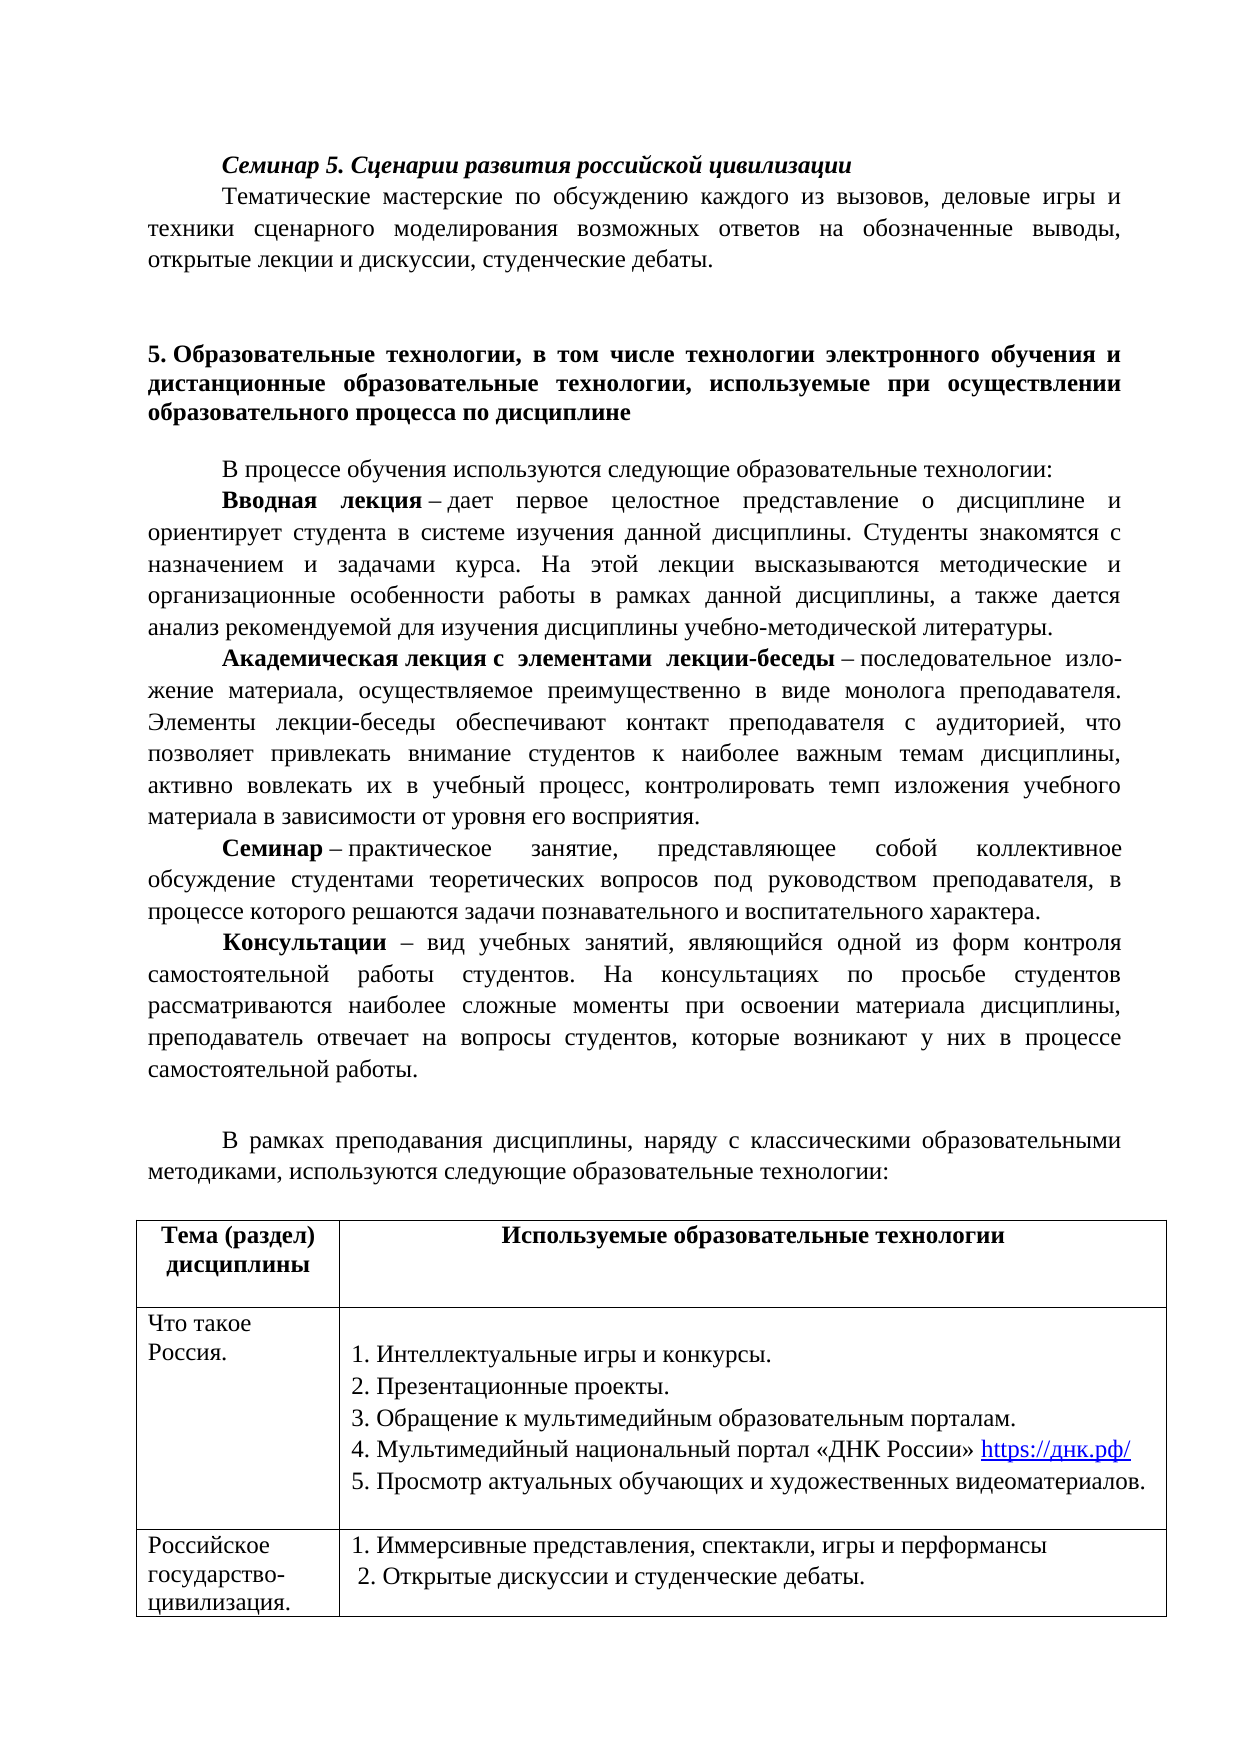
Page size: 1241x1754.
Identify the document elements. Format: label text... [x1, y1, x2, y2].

text Тематические мастерские по обсуждению каждого из вызовов, деловые игры и техники сценарного моделирования возможных ответов на обозначенные выводы, открытые лекции и дискуссии, студенческие дебаты. [148, 181, 1122, 273]
text Вводная лекция – дает первое целостное представление о дисциплине и ориентирует студента в системе изучения данной дисциплины. Студенты знакомятся с назначением и задачами курса. На этой лекции высказываются методические и организационные особенности работы в рамках данной дисциплины, а также дается анализ рекомендуемой для изучения дисциплины учебно-методической литературы. [148, 486, 1122, 641]
text В рамках преподавания дисциплины, наряду с классическими образовательными методиками, используются следующие образовательные технологии: [148, 1125, 1122, 1185]
list В процессе обучения используются следующие образовательные технологии: [148, 454, 1122, 483]
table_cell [340, 1530, 1166, 1616]
table_cell 1. Интеллектуальные игры и конкурсы. 2. Презентационные проекты. 3. Обращение к мультимедийным образовательным порталам. 4. Мультимедийный национальный портал «ДНК России» https://днк.рф/ 5. Просмотр актуальных обучающих и художественных видеоматериалов. [340, 1308, 1166, 1529]
table_cell Что такое Россия. [137, 1308, 339, 1529]
text Семинар – практическое занятие, представляющее собой коллективное обсуждение студентами теоретических вопросов под руководством преподавателя, в процессе которого решаются задачи познавательного и воспитательного характера. [148, 893, 1122, 925]
table_header Тема (раздел) дисциплины [137, 1221, 339, 1307]
text Семинар 5. Сценарии развития российской цивилизации [148, 150, 1122, 178]
table_header Используемые образовательные технологии [340, 1221, 1166, 1307]
text Консультации – вид учебных занятий, являющийся одной из форм контроля самостоятельной работы студентов. На консультациях по просьбе студентов рассматриваются наиболее сложные моменты при освоении материала дисциплины, преподаватель отвечает на вопросы студентов, которые возникают у них в процессе самостоятельной работы. [148, 927, 1122, 1082]
text 5. Образовательные технологии, в том числе технологии электронного обучения и дистанционные образовательные технологии, используемые при осуществлении образовательного процесса по дисциплине [148, 339, 1122, 425]
text Академическая лекция с элементами лекции-беседы – последовательное изло-жение материала, осуществляемое преимущественно в виде монолога преподавателя. Элементы лекции-беседы обеспечивают контакт преподавателя с аудиторией, что позволяет привлекать внимание студентов к наиболее важным темам дисциплины, активно вовлекать их в учебный процесс, контролировать темп изложения учебного материала в зависимости от уровня его восприятия. [148, 643, 1122, 830]
text Семинар – практическое занятие, представляющее собой коллективное обсуждение студентами теоретических вопросов под руководством преподавателя, в процессе которого решаются задачи познавательного и воспитательного характера. [148, 833, 1122, 864]
